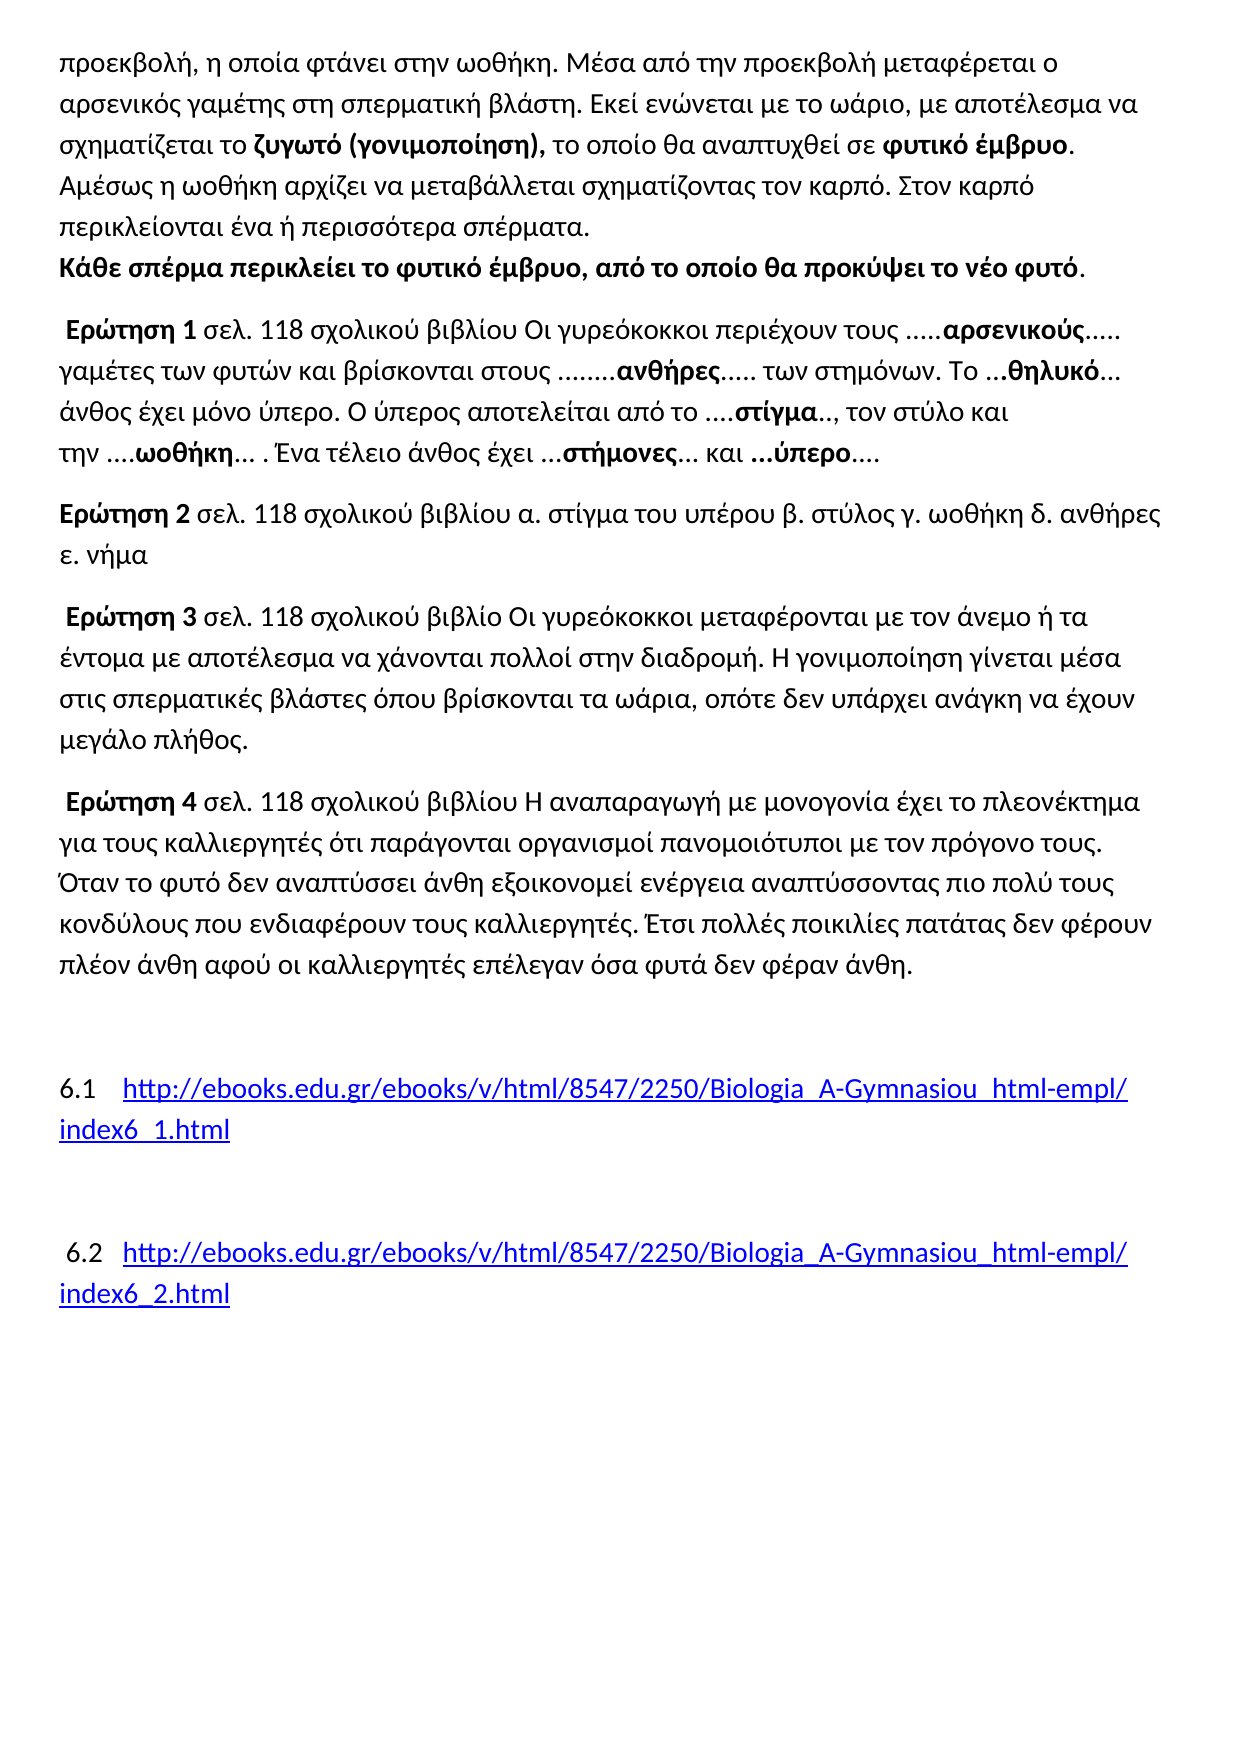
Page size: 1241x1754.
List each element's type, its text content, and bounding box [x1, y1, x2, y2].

text Ερώτηση 3 σελ. 118 σχολικού βιβλίο Οι γυρεόκοκκοι μεταφέρονται με τον άνεμο ή τα έντομα με αποτέλεσμα να χάνονται πολλοί στην διαδρομή. Η γονιμοποίηση γίνεται μέσα στις σπερματικές βλάστες όπου βρίσκονται τα ωάρια, οπότε δεν υπάρχει ανάγκη να έχουν μεγάλο πλήθος. [59, 598, 1167, 757]
text 6.1 http://ebooks.edu.gr/ebooks/v/html/8547/2250/Biologia_A-Gymnasiou_html-empl/index6_1.html [59, 1070, 1167, 1147]
text Ερώτηση 2 σελ. 118 σχολικού βιβλίου α. στίγμα του υπέρου β. στύλος γ. ωοθήκη δ. ανθήρες ε. νήμα [59, 495, 1167, 572]
text Ερώτηση 4 σελ. 118 σχολικού βιβλίου Η αναπαραγωγή με μονογονία έχει το πλεονέκτημα για τους καλλιεργητές ότι παράγονται οργανισμοί πανομοιότυποι με τον πρόγονο τους. Όταν το φυτό δεν αναπτύσσει άνθη εξοικονομεί ενέργεια αναπτύσσοντας πιο πολύ τους κονδύλους που ενδιαφέρουν τους καλλιεργητές. Έτσι πολλές ποικιλίες πατάτας δεν φέρουν πλέον άνθη αφού οι καλλιεργητές επέλεγαν όσα φυτά δεν φέραν άνθη. [59, 783, 1167, 982]
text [59, 44, 1167, 285]
text 6.2 http://ebooks.edu.gr/ebooks/v/html/8547/2250/Biologia_A-Gymnasiou_html-empl/index6_2.html [59, 1234, 1167, 1311]
text Ερώτηση 1 σελ. 118 σχολικού βιβλίου Οι γυρεόκοκκοι περιέχουν τους .....αρσενικούς..... γαμέτες των φυτών και βρίσκονται στους ........ανθήρες..... των στημόνων. Το ...θηλυκό... άνθος έχει μόνο ύπερο. Ο ύπερος αποτελείται από το ....στίγμα.., τον στύλο και την ....ωοθήκη... . Ένα τέλειο άνθος έχει ...στήμονες... και ...ύπερο.... [59, 311, 1167, 469]
